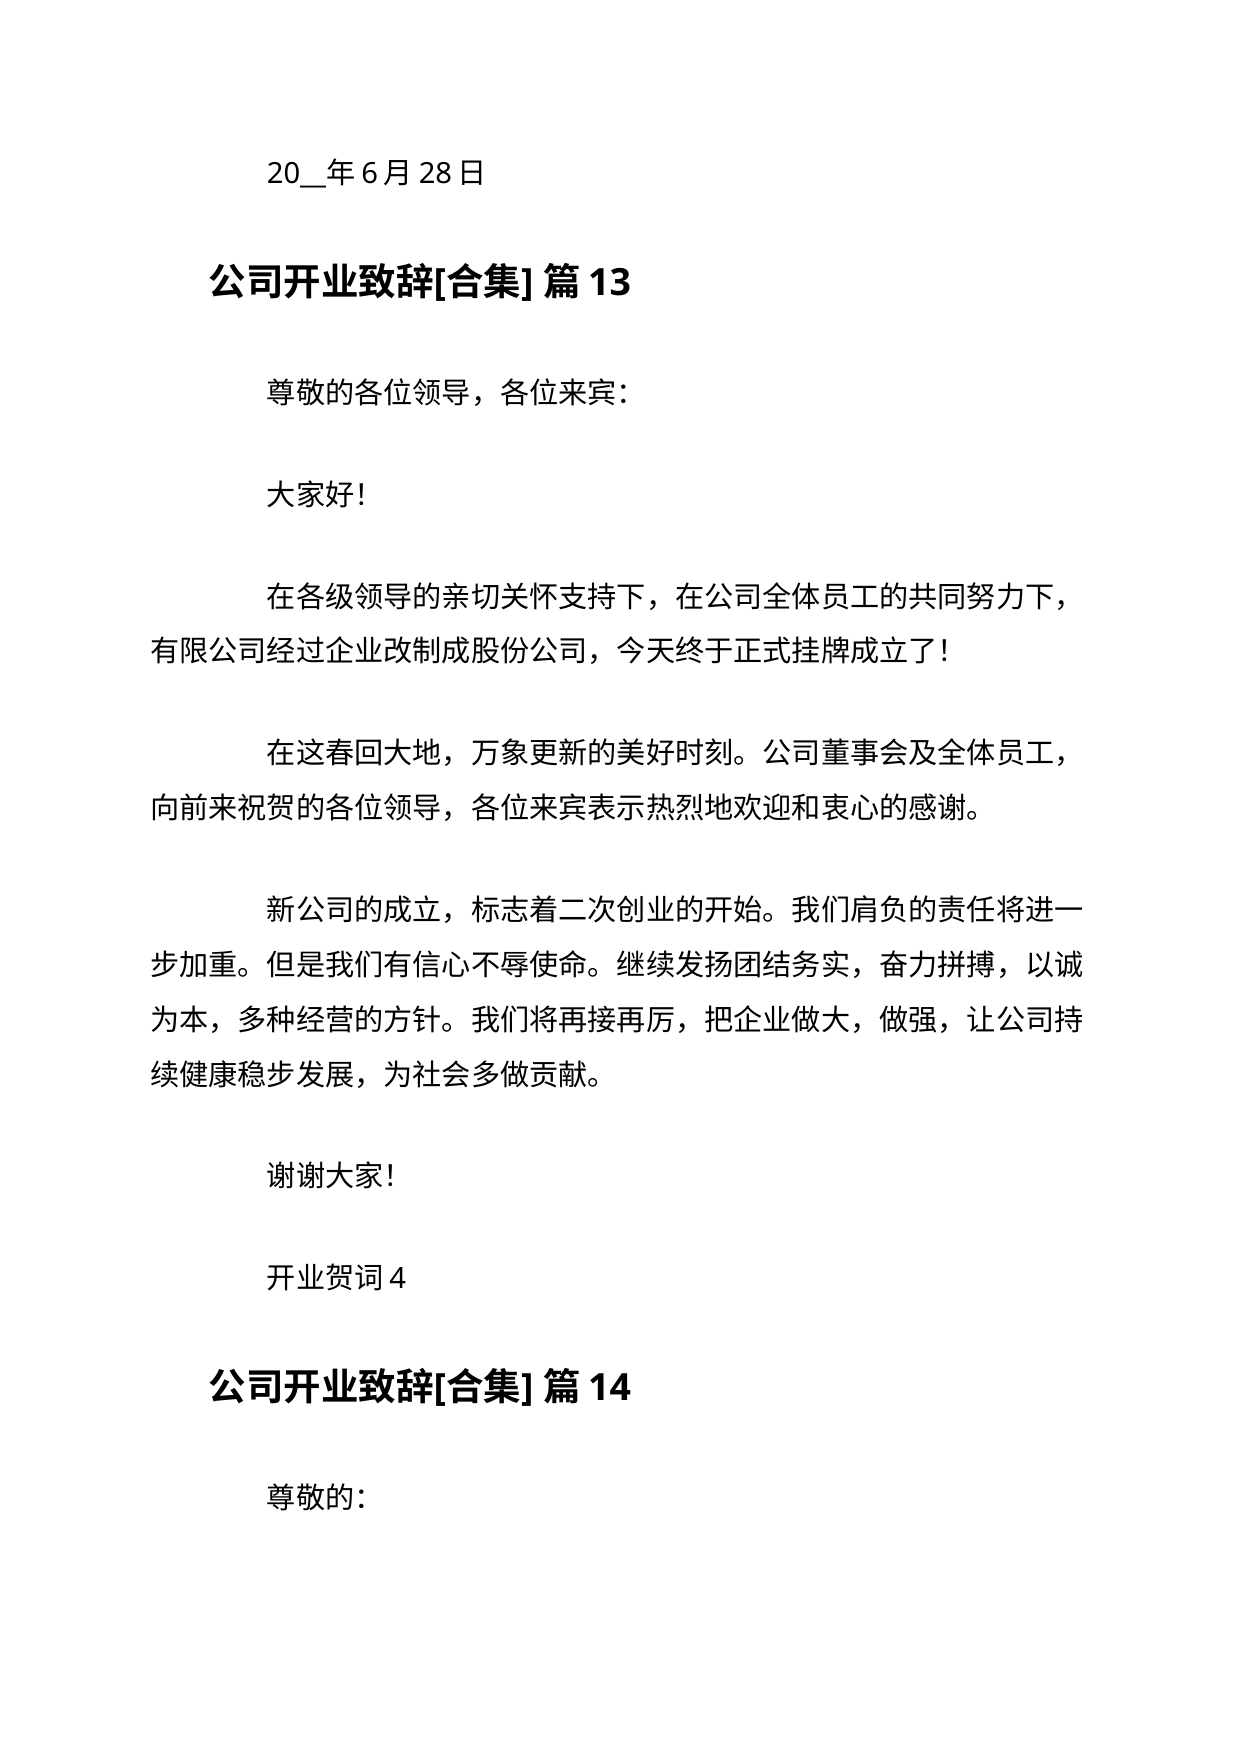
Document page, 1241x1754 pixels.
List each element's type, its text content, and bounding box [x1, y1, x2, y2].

text 开业贺词4 [150, 1255, 1090, 1297]
text 在各级领导的亲切关怀支持下，在公司全体员工的共同努力下，有限公司经过企业改制成股份公司，今天终于正式挂牌成立了！ [150, 573, 1090, 670]
text 大家好！ [150, 471, 1090, 514]
text 尊敬的： [150, 1474, 1090, 1517]
text 谢谢大家！ [150, 1153, 1090, 1195]
text 20__年6月28日 [150, 150, 1090, 192]
text 新公司的成立，标志着二次创业的开始。我们肩负的责任将进一步加重。但是我们有信心不辱使命。继续发扬团结务实，奋力拼搏，以诚为本，多种经营的方针。我们将再接再厉，把企业做大，做强，让公司持续健康稳步发展，为社会多做贡献。 [150, 886, 1090, 1093]
text 在这春回大地，万象更新的美好时刻。公司董事会及全体员工，向前来祝贺的各位领导，各位来宾表示热烈地欢迎和衷心的感谢。 [150, 730, 1090, 827]
text 公司开业致辞[合集] 篇13 [150, 252, 1090, 306]
text 公司开业致辞[合集] 篇14 [150, 1357, 1090, 1411]
text 尊敬的各位领导，各位来宾： [150, 369, 1090, 412]
